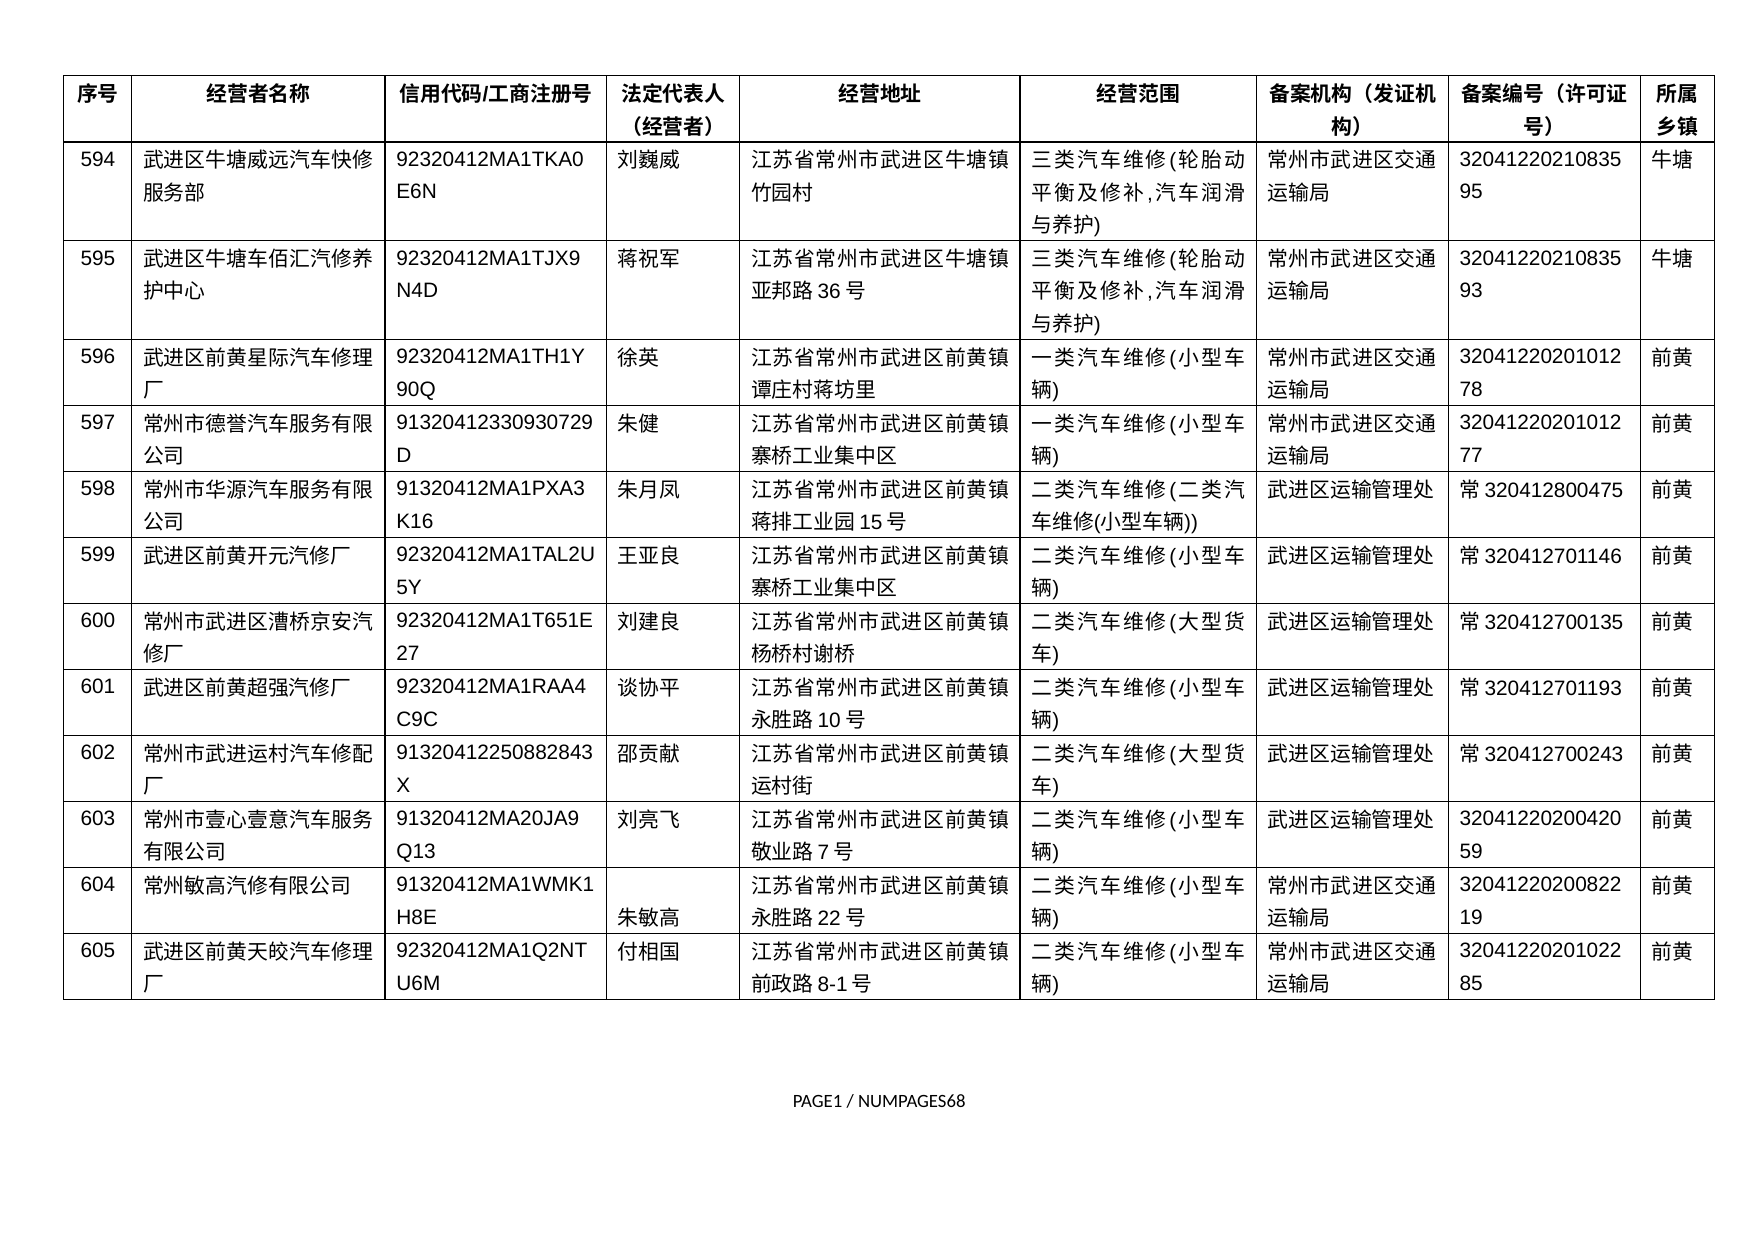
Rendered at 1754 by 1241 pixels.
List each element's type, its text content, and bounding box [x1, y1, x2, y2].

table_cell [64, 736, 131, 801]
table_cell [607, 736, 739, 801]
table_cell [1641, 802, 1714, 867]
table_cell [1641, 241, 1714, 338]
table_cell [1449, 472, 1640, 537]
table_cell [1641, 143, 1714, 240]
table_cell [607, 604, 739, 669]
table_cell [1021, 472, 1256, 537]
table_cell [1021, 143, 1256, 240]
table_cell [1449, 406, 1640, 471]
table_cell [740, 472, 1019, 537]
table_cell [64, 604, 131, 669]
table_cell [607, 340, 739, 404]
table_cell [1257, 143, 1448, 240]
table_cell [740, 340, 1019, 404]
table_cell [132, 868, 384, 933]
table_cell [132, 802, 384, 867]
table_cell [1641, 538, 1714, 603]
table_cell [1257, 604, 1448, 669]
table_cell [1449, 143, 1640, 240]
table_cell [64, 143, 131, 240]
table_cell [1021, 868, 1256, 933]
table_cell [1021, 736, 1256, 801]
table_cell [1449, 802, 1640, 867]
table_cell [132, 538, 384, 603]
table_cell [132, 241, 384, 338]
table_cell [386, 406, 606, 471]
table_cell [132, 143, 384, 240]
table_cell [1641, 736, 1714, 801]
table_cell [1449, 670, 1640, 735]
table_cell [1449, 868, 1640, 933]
table_header 备案机构（发证机构） [1257, 76, 1448, 141]
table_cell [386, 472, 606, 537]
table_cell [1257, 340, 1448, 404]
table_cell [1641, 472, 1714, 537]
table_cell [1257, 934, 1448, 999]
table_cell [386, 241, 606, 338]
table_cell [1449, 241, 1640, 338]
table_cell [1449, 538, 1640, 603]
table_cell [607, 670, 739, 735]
table_header 备案编号（许可证号） [1449, 76, 1640, 141]
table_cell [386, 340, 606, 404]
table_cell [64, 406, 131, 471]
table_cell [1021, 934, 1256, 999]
table_header 序号 [64, 76, 131, 141]
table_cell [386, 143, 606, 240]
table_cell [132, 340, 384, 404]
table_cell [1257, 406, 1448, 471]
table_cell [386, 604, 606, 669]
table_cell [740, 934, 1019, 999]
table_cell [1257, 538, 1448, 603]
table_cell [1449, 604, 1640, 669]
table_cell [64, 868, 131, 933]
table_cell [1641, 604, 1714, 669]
table_header 经营者名称 [132, 76, 384, 141]
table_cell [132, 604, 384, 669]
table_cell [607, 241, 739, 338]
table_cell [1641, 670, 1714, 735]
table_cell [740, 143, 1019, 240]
table_header 信用代码/工商注册号 [386, 76, 606, 141]
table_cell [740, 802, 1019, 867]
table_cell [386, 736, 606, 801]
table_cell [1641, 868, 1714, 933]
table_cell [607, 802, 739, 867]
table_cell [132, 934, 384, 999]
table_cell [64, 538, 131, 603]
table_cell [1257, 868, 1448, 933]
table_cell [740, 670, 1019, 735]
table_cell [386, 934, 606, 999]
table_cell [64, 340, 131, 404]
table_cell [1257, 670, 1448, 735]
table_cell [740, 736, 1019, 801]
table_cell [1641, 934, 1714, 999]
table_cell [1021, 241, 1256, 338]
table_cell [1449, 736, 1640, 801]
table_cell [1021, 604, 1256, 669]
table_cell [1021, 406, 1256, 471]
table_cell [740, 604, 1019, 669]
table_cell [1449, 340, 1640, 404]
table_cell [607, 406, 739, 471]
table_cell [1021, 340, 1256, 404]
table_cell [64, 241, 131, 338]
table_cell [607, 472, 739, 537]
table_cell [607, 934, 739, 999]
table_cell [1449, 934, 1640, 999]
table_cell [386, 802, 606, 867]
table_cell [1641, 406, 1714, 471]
table_header 法定代表人（经营者） [607, 76, 739, 141]
table_header 所属乡镇 [1641, 76, 1714, 141]
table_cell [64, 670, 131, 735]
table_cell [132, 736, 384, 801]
table_header 经营地址 [740, 76, 1019, 141]
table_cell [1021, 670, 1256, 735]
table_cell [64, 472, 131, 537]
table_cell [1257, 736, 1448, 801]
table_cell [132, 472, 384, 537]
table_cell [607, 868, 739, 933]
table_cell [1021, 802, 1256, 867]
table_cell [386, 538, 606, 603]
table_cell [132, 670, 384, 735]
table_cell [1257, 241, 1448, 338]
table_header 经营范围 [1021, 76, 1256, 141]
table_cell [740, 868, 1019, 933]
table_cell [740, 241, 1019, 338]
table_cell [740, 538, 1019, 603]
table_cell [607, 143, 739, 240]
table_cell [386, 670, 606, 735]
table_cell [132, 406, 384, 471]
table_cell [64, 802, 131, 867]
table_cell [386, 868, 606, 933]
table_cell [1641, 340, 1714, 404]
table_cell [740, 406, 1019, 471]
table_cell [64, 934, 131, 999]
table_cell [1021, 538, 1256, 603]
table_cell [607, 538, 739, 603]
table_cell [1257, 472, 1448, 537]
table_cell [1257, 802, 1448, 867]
